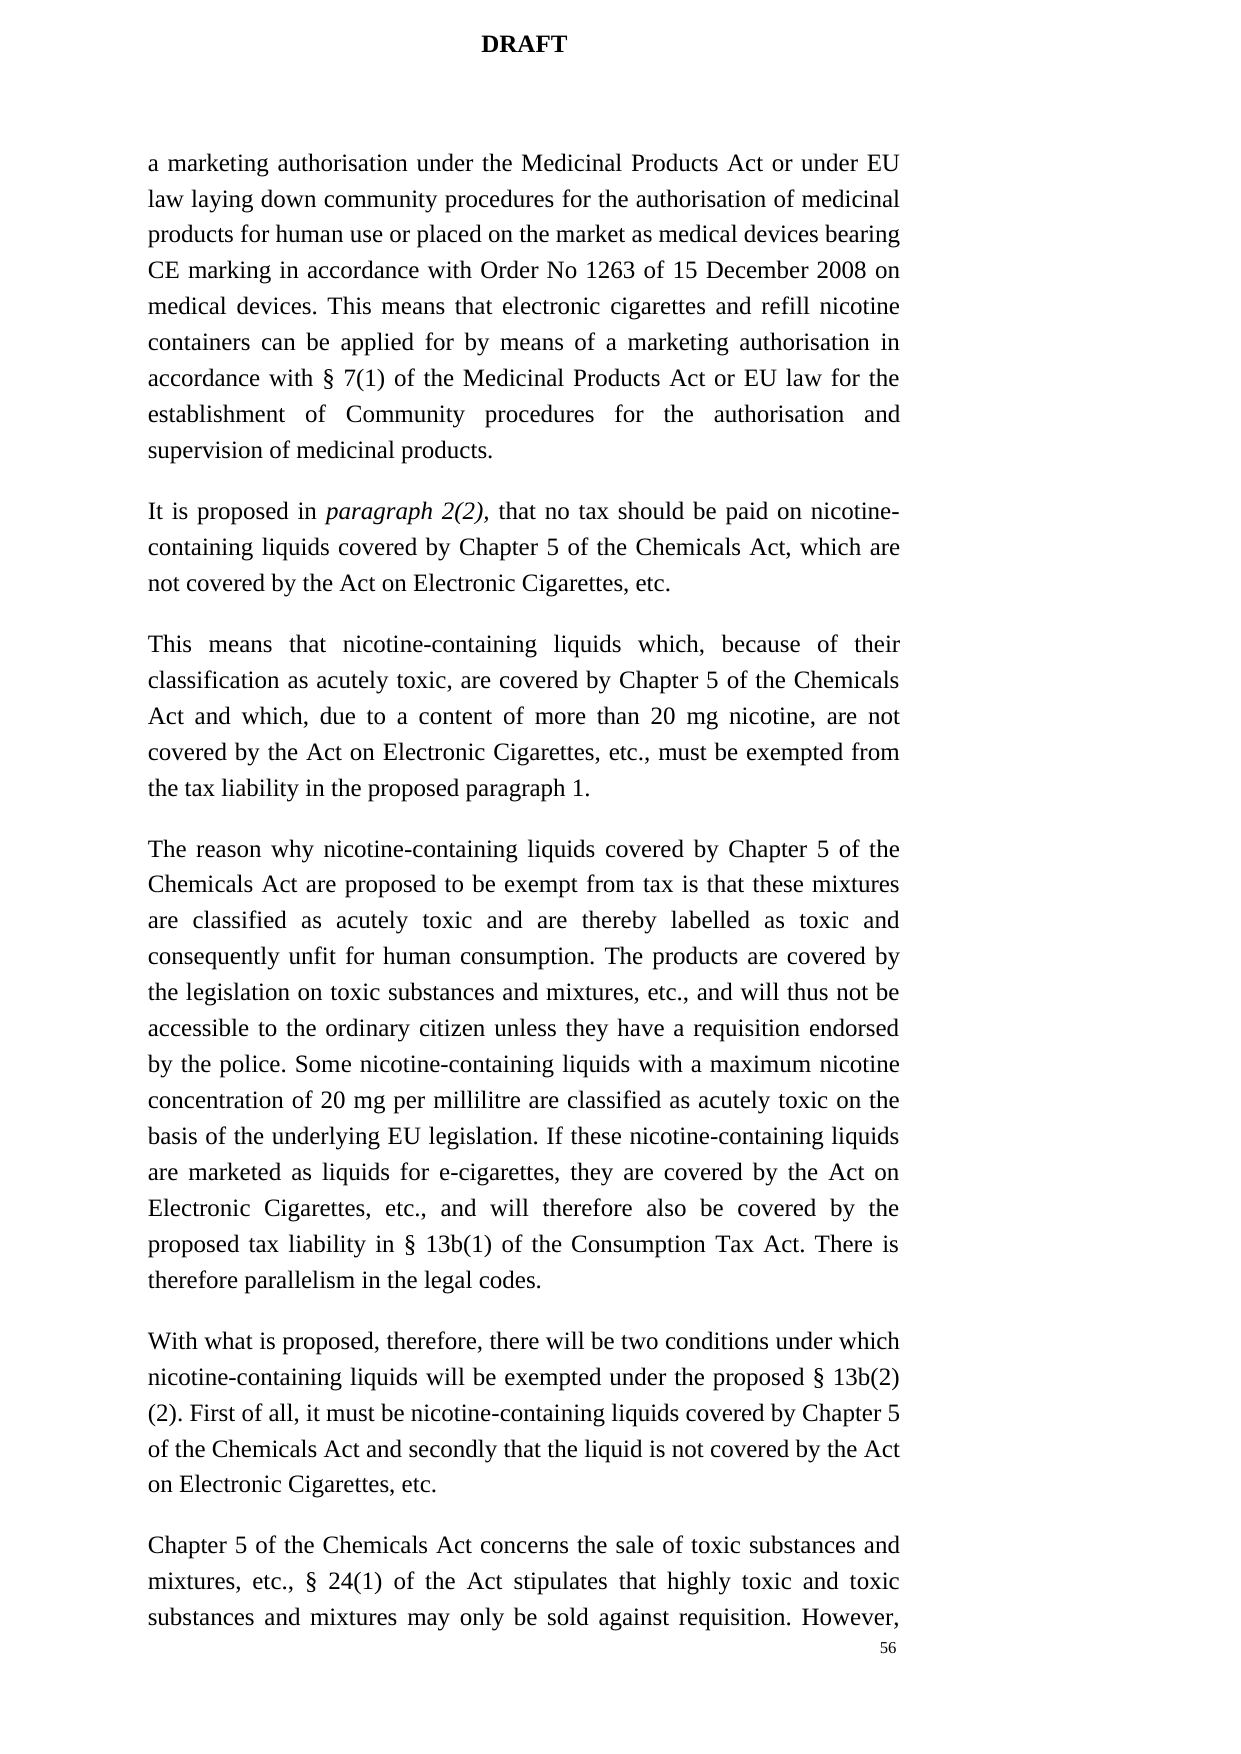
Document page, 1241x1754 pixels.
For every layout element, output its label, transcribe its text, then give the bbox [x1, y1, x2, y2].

text The reason why nicotine-containing liquids covered by Chapter 5 of the Chemicals Act are proposed to be exempt from tax is that these mixtures are classified as acutely toxic and are thereby labelled as toxic and consequently unfit for human consumption. The products are covered by the legislation on toxic substances and mixtures, etc., and will thus not be accessible to the ordinary citizen unless they have a requisition endorsed by the police. Some nicotine-containing liquids with a maximum nicotine concentration of 20 mg per millilitre are classified as acutely toxic on the basis of the underlying EU legislation. If these nicotine-containing liquids are marketed as liquids for e-cigarettes, they are covered by the Act on Electronic Cigarettes, etc., and will therefore also be covered by the proposed tax liability in § 13b(1) of the Consumption Tax Act. There is therefore parallelism in the legal codes. [148, 834, 901, 1294]
text This means that nicotine-containing liquids which, because of their classification as acutely toxic, are covered by Chapter 5 of the Chemicals Act and which, due to a content of more than 20 mg nicotine, are not covered by the Act on Electronic Cigarettes, etc., must be exempted from the tax liability in the proposed paragraph 1. [148, 629, 901, 801]
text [148, 1531, 901, 1631]
text With what is proposed, therefore, there will be two conditions under which nicotine-containing liquids will be exempted under the proposed § 13b(2)(2). First of all, it must be nicotine-containing liquids covered by Chapter 5 of the Chemicals Act and secondly that the liquid is not covered by the Act on Electronic Cigarettes, etc. [148, 1326, 901, 1498]
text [148, 148, 901, 464]
text It is proposed in paragraph 2(2), that no tax should be paid on nicotine-containing liquids covered by Chapter 5 of the Chemicals Act, which are not covered by the Act on Electronic Cigarettes, etc. [148, 496, 901, 597]
